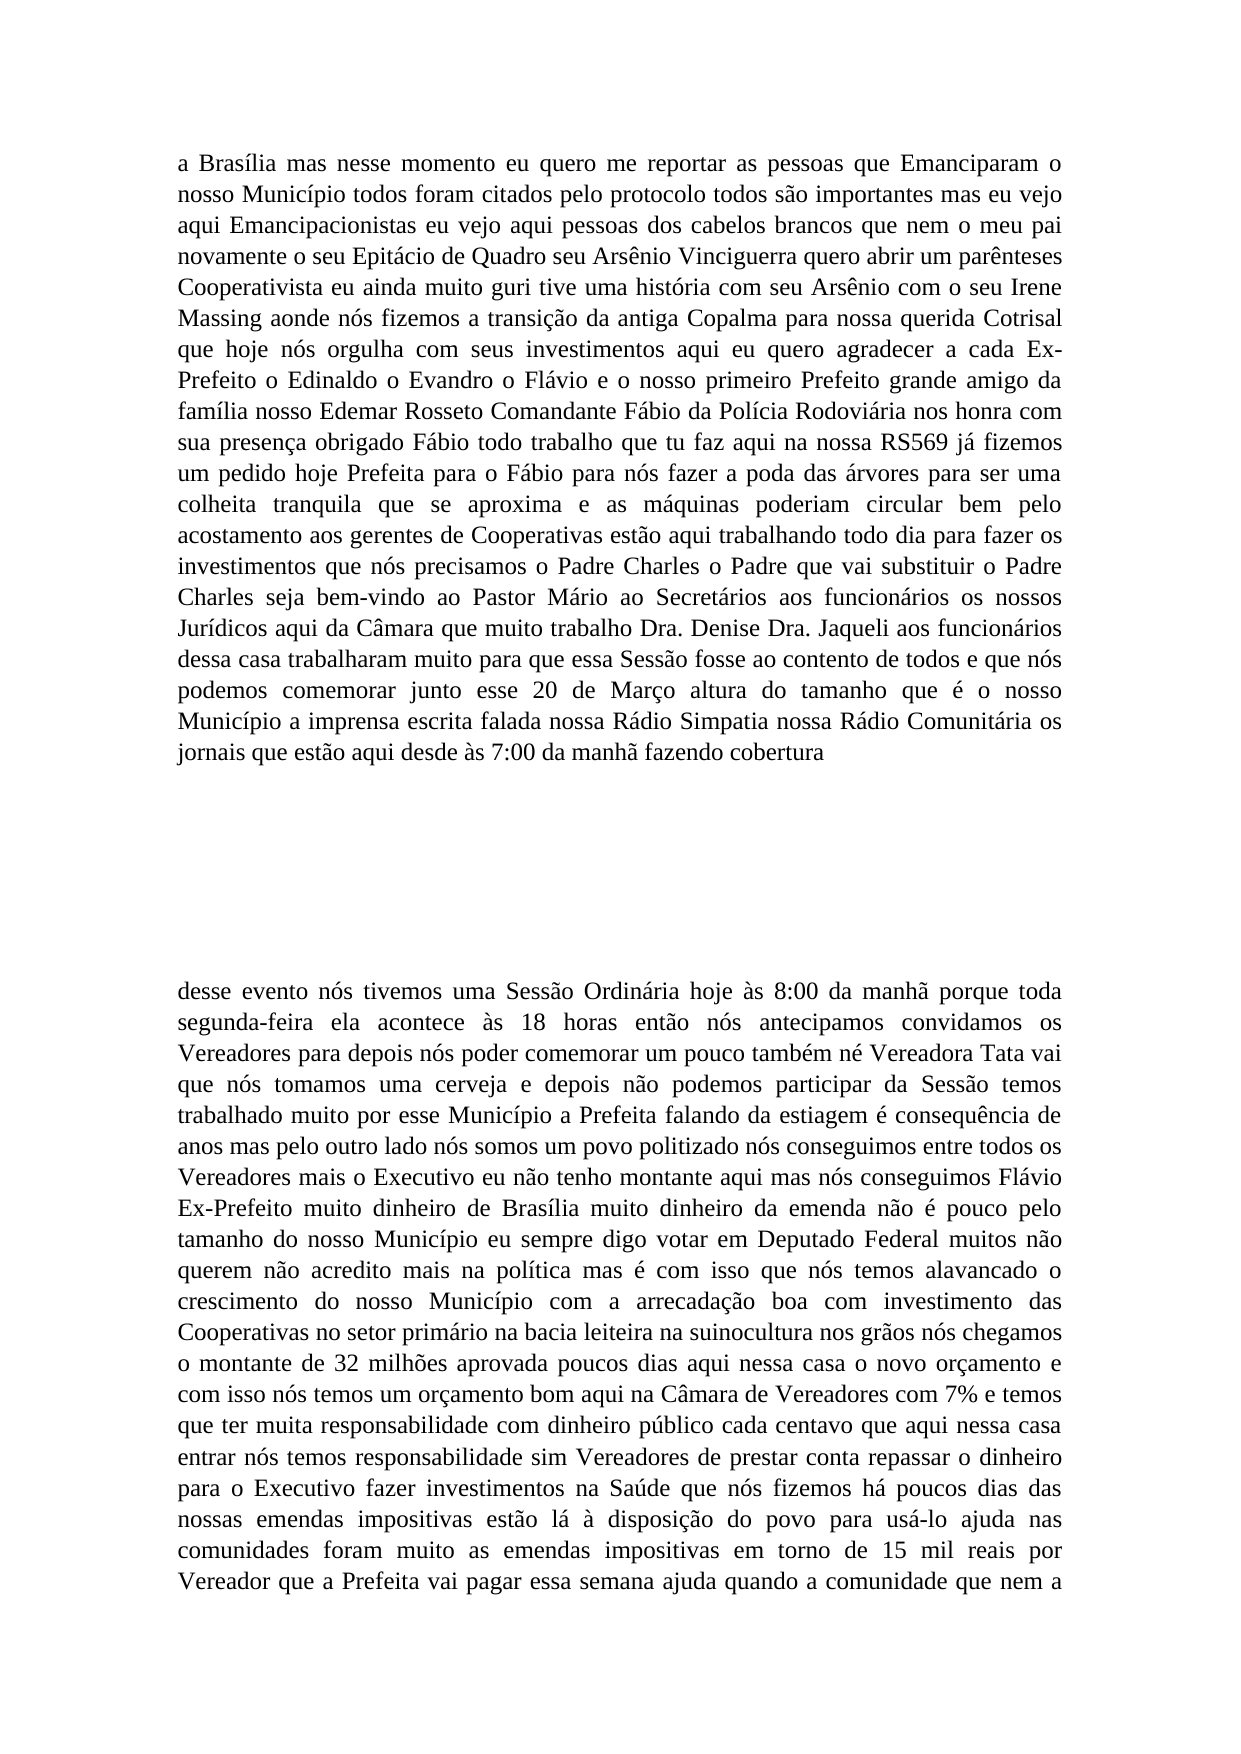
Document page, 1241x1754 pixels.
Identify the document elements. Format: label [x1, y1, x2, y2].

text [177, 148, 1063, 766]
text [177, 976, 1063, 1594]
